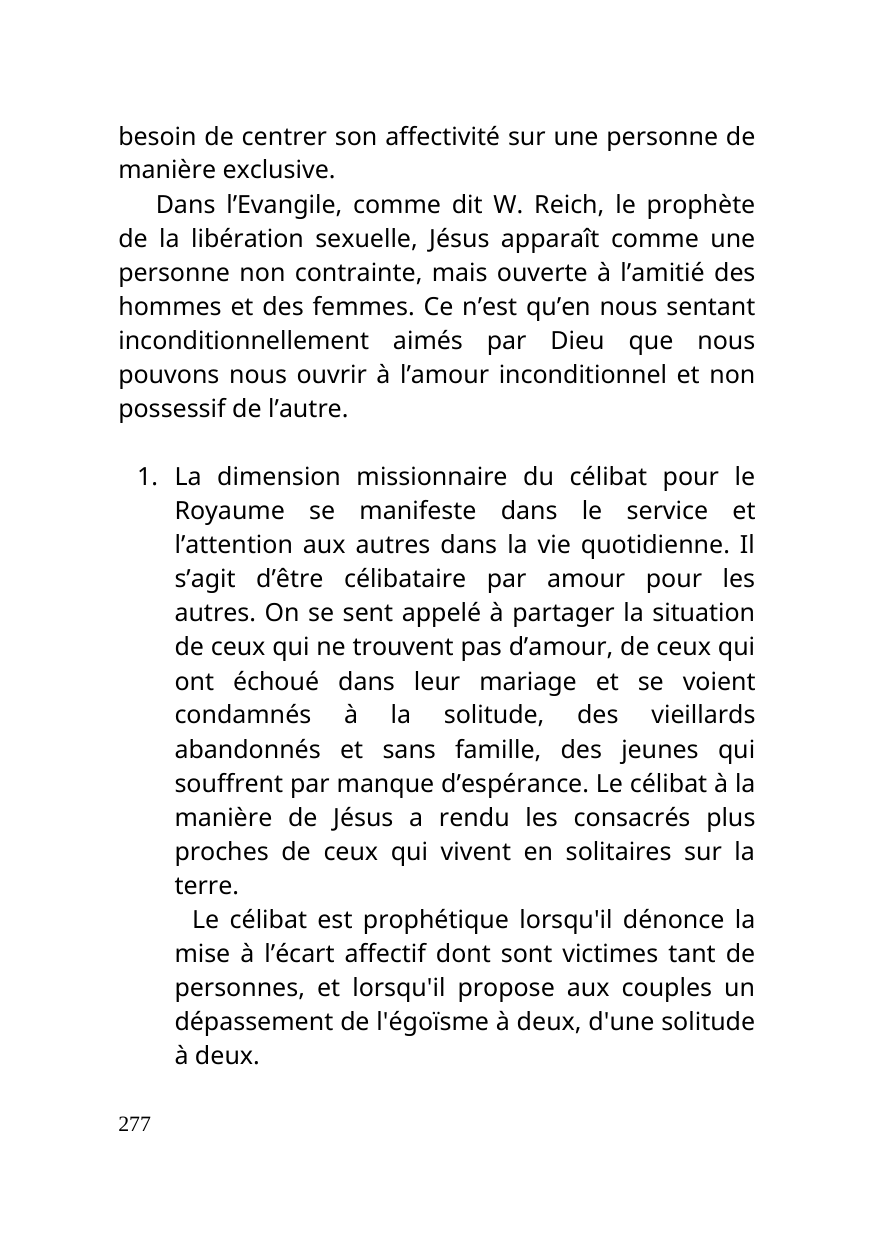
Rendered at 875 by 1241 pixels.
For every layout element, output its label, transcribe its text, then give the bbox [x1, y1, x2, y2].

text Le célibat est prophétique lorsqu'il dénonce la mise à l’écart affectif dont sont victimes tant de personnes, et lorsqu'il propose aux couples un dépassement de l'égoïsme à deux, d'une solitude à deux. [174, 902, 756, 1072]
list La dimension missionnaire du célibat pour le Royaume se manifeste dans le service et l’attention aux autres dans la vie quotidienne. Il s’agit d’être célibataire par amour pour les autres. On se sent appelé à partager la situation de ceux qui ne trouvent pas d’amour, de ceux qui ont échoué dans leur mariage et se voient condamnés à la solitude, des vieillards abandonnés et sans famille, des jeunes qui souffrent par manque d’espérance. Le célibat à la manière de Jésus a rendu les consacrés plus proches de ceux qui vivent en solitaires sur la terre. [137, 459, 756, 902]
text Dans l’Evangile, comme dit W. Reich, le prophète de la libération sexuelle, Jésus apparaît comme une personne non contrainte, mais ouverte à l’amitié des hommes et des femmes. Ce n’est qu’en nous sentant inconditionnellement aimés par Dieu que nous pouvons nous ouvrir à l’amour inconditionnel et non possessif de l’autre. [118, 186, 756, 425]
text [118, 118, 756, 186]
